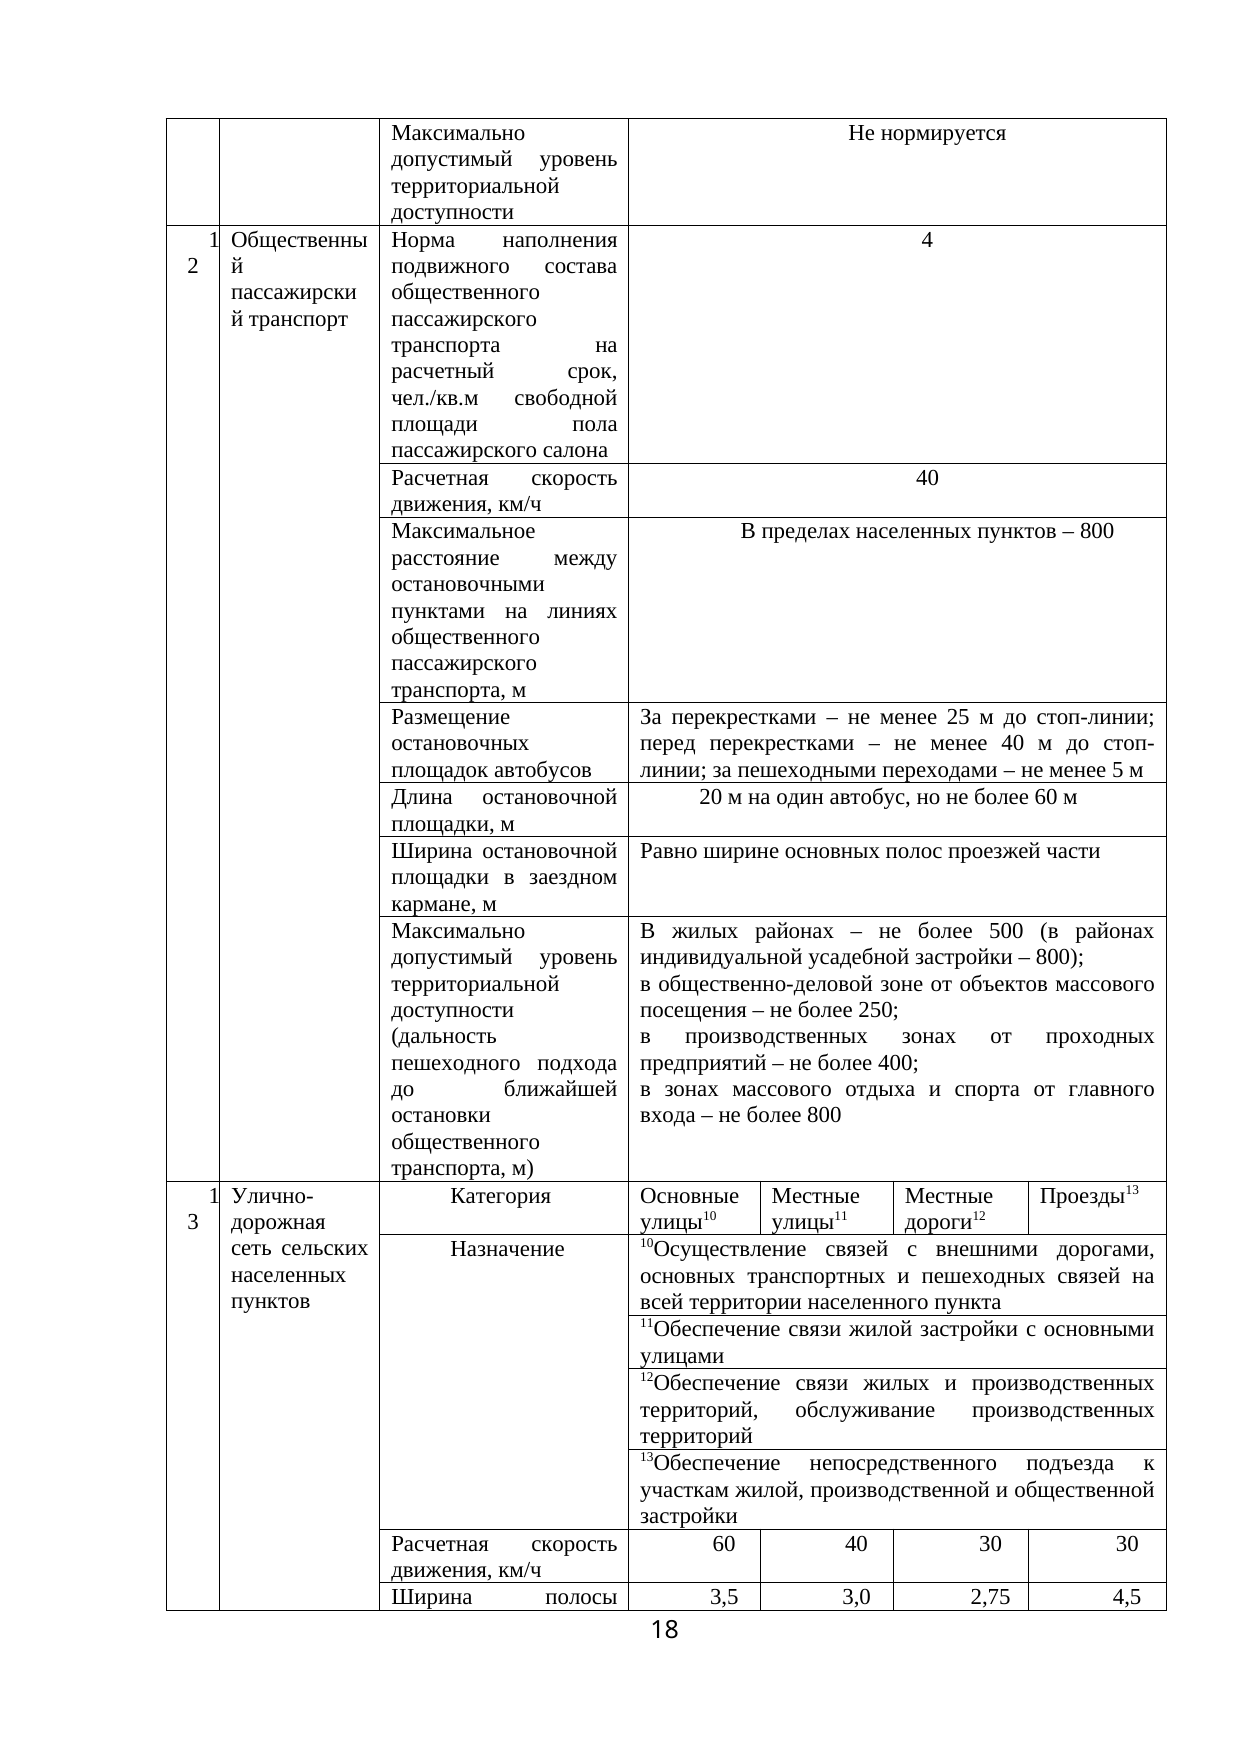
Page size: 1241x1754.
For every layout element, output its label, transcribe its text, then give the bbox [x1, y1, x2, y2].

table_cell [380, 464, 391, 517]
table_cell Равно ширине основных полос проезжей части [629, 837, 1166, 916]
table_cell 4 [629, 226, 1166, 463]
table_cell 40 [761, 1530, 893, 1582]
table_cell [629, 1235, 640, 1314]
table_cell Проезды13 [1029, 1182, 1166, 1234]
table_cell Назначение [380, 1235, 628, 1528]
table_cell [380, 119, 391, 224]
table_cell Длина остановочной площадки, м [380, 783, 628, 836]
table_cell Категория [380, 1182, 628, 1234]
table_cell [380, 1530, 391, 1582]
table_cell 20 м на один автобус, но не более 60 м [629, 783, 1166, 836]
table_cell 60 [629, 1530, 760, 1582]
table_cell 4,5 [1029, 1583, 1166, 1610]
table_cell 3,0 [761, 1583, 893, 1610]
table_cell 13Обеспечение непосредственного подъезда к участкам жилой, производственной и общественной застройки [738, 1450, 1166, 1528]
table_cell Местные дороги12 [894, 1182, 1028, 1234]
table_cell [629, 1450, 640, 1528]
table_cell Размещение остановочных площадок автобусов [380, 703, 628, 782]
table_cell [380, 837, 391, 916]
table_cell 10Осуществление связей с внешними дорогами, основных транспортных и пешеходных связей на всей территории населенного пункта [1002, 1235, 1166, 1314]
table_cell 30 [1029, 1530, 1166, 1582]
table_cell 3,5 [629, 1583, 760, 1610]
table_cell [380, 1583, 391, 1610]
table_cell За перекрестками – не менее 25 м до стоп-линии; перед перекрестками – не менее 40 м до стоп-линии; за пешеходными переходами – не менее 5 м [629, 703, 1166, 782]
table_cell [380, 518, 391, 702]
table_cell В жилых районах – не более 500 (в районах индивидуальной усадебной застройки – 800); в общественно-деловой зоне от объектов массового посещения – не более 250; в производственных зонах от проходных предприятий – не более 400; в зонах массового отдыха и спорта от главного входа – не более 800 [629, 917, 1166, 1181]
table_cell Максимальное расстояние между остановочными пунктами на линиях общественного пассажирского транспорта, м [526, 518, 628, 702]
table_cell Не нормируется [629, 119, 1166, 224]
table_cell Общественный пассажирский транспорт [220, 226, 379, 1181]
table_cell Ширина остановочной площадки в заездном кармане, м [497, 837, 628, 916]
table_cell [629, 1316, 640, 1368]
table_cell 13 [167, 1182, 219, 1610]
table_cell Улично-дорожная сеть сельских населенных пунктов [220, 1182, 379, 1610]
table_cell Основные улицы10 [629, 1182, 760, 1234]
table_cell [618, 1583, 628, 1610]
table_cell 11Обеспечение связи жилой застройки с основными улицами [724, 1316, 1166, 1368]
table_cell 12 [167, 226, 219, 1181]
table_cell В пределах населенных пунктов – 800 [629, 518, 1166, 702]
table_cell 30 [894, 1530, 1028, 1582]
table_cell Максимально допустимый уровень территориальной доступности [514, 119, 628, 224]
table_cell Максимально допустимый уровень территориальной доступности (дальность пешеходного подхода до ближайшей остановки общественного транспорта, м) [380, 917, 628, 1181]
table_cell 2,75 [894, 1583, 1028, 1610]
table_cell 12Обеспечение связи жилых и производственных территорий, обслуживание производственных территорий [753, 1369, 1166, 1448]
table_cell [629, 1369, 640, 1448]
table_cell Расчетная скорость движения, км/ч [542, 464, 628, 517]
table_cell Местные улицы11 [761, 1182, 893, 1234]
table_cell Норма наполнения подвижного состава общественного пассажирского транспорта на расчетный срок, чел./кв.м свободной площади пола пассажирского салона [380, 226, 628, 463]
table_cell Расчетная скорость движения, км/ч [542, 1530, 628, 1582]
table_cell 40 [629, 464, 1166, 517]
